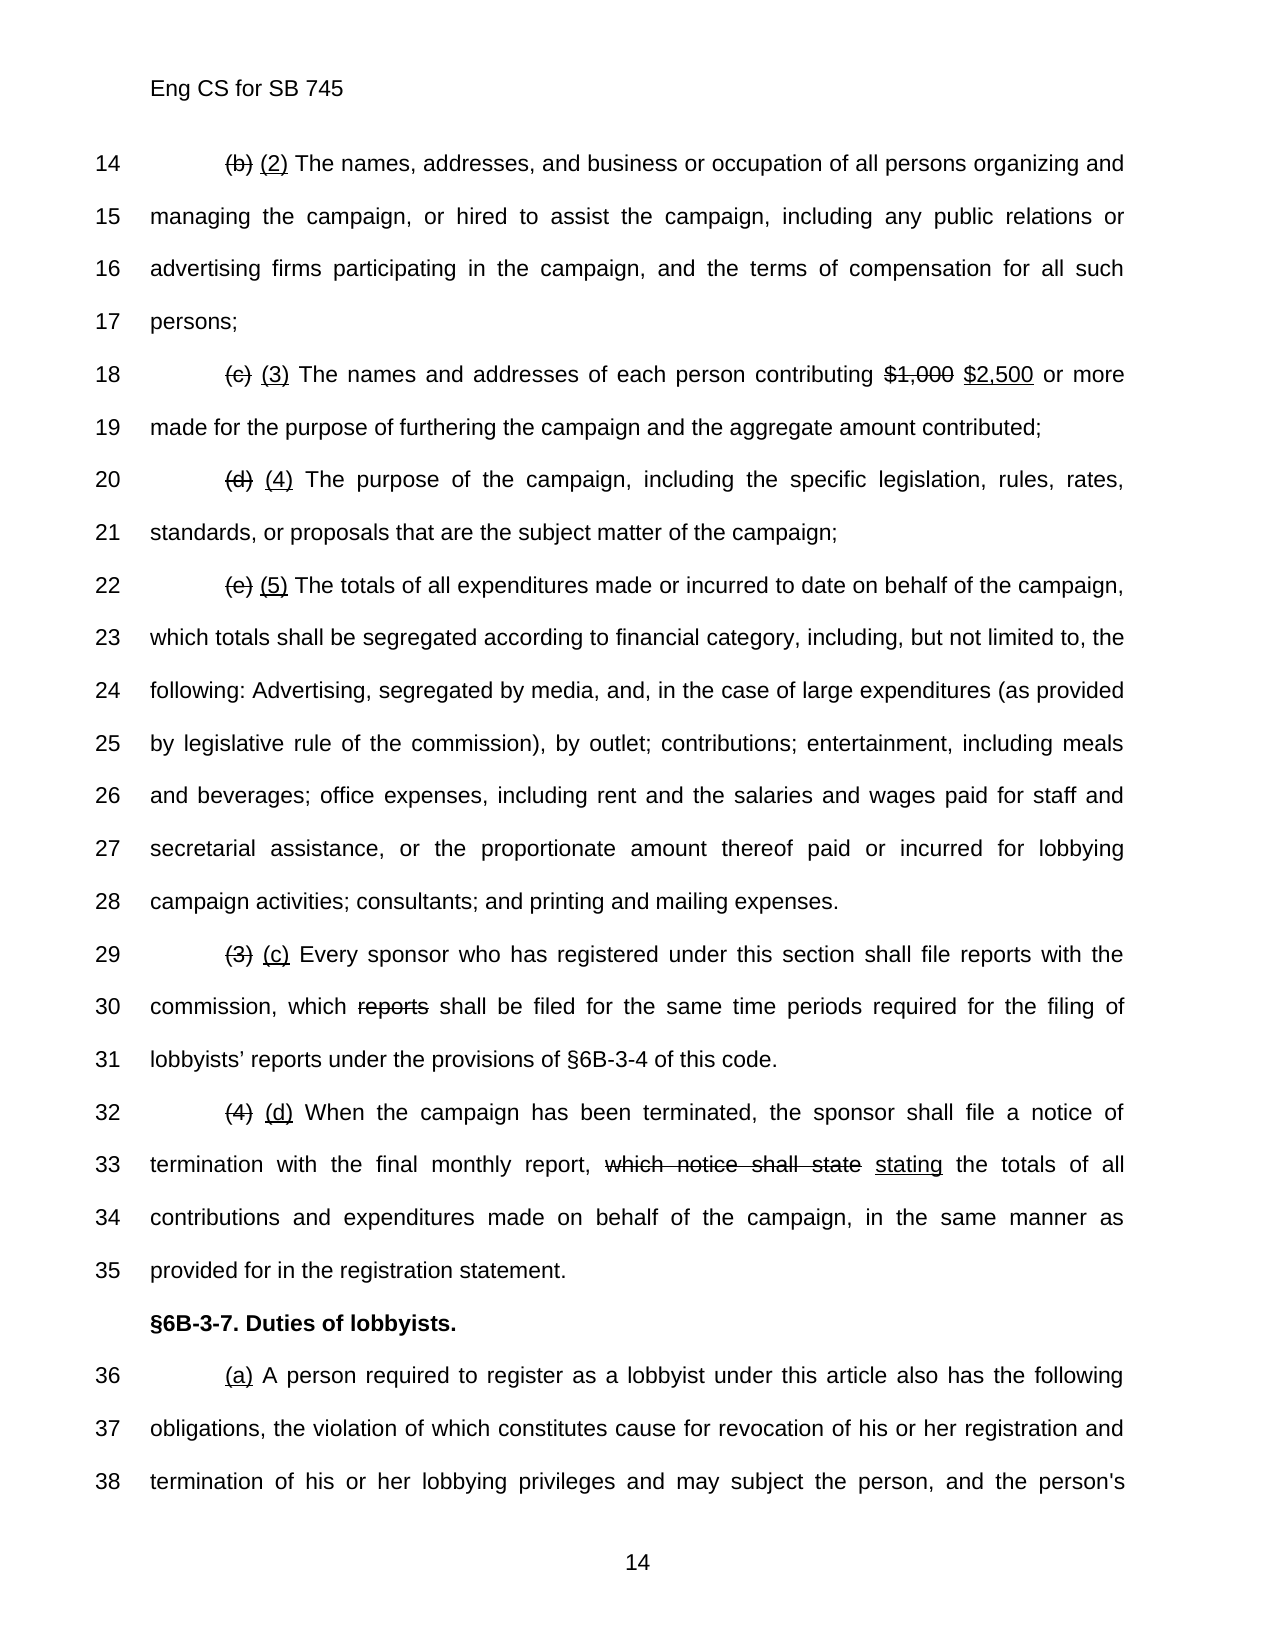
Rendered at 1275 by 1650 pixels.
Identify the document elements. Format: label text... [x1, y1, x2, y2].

text (3) (c) Every sponsor who has registered under this section shall file reports with the commission, which reports shall be filed for the same time periods required for the filing of lobbyists’ reports under the provisions of §6B-3-4 of this code. [150, 941, 1125, 1072]
text (e) (5) The totals of all expenditures made or incurred to date on behalf of the campaign, which totals shall be segregated according to financial category, including, but not limited to, the following: Advertising, segregated by media, and, in the case of large expenditures (as provided by legislative rule of the commission), by outlet; contributions; entertainment, including meals and beverages; office expenses, including rent and the salaries and wages paid for staff and secretarial assistance, or the proportionate amount thereof paid or incurred for lobbying campaign activities; consultants; and printing and mailing expenses. [150, 572, 1125, 914]
text (d) (4) The purpose of the campaign, including the specific legislation, rules, rates, standards, or proposals that are the subject matter of the campaign; [150, 466, 1125, 545]
subtitle §6B-3-7. Duties of lobbyists. [150, 1309, 1125, 1336]
text (b) (2) The names, addresses, and business or occupation of all persons organizing and managing the campaign, or hired to assist the campaign, including any public relations or advertising firms participating in the campaign, and the terms of compensation for all such persons; [150, 150, 1125, 334]
text (c) (3) The names and addresses of each person contributing $1,000 $2,500 or more made for the purpose of furthering the campaign and the aggregate amount contributed; [150, 361, 1125, 440]
text (4) (d) When the campaign has been terminated, the sponsor shall file a notice of termination with the final monthly report, which notice shall state stating the totals of all contributions and expenditures made on behalf of the campaign, in the same manner as provided for in the registration statement. [150, 1099, 1125, 1283]
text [150, 1362, 1125, 1494]
